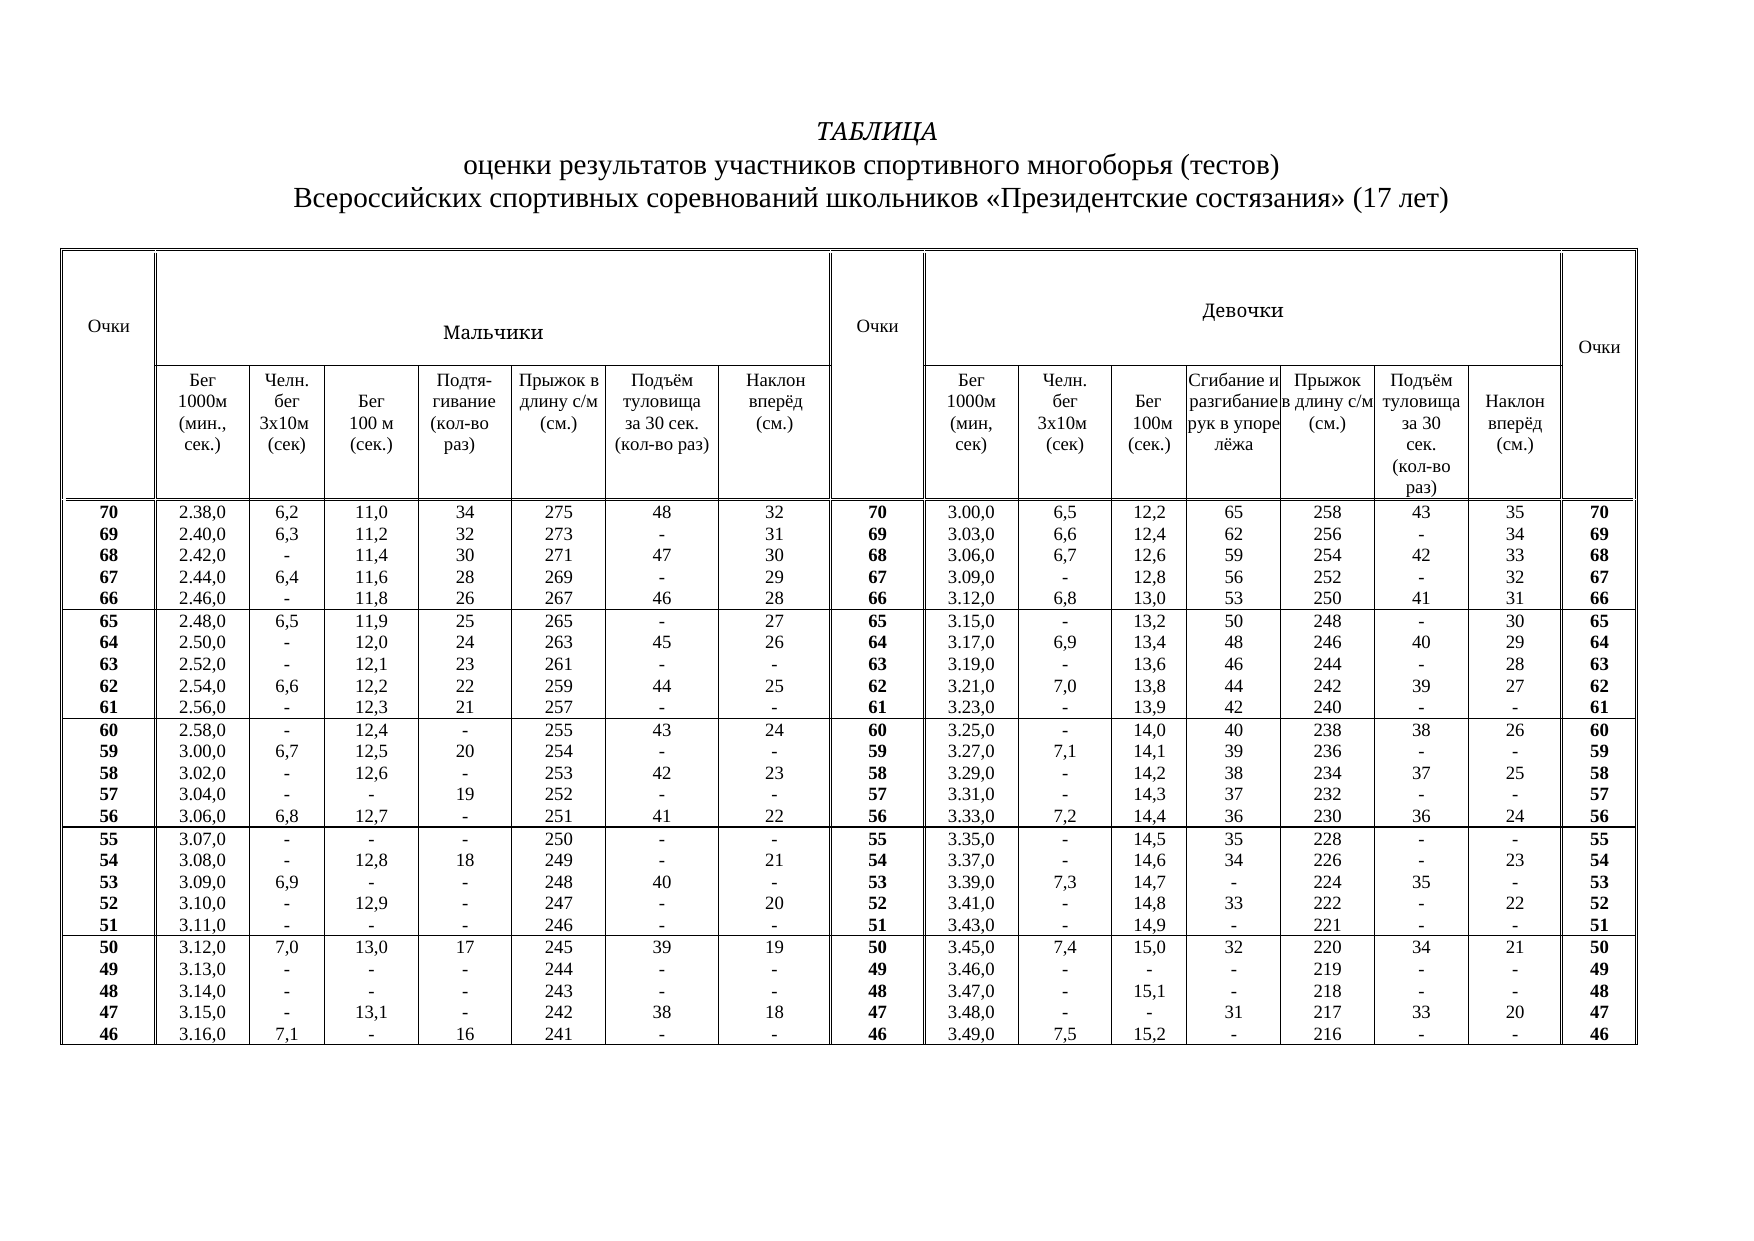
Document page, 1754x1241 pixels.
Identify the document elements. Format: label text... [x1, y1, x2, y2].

table_cell - - 35 - - [1375, 828, 1468, 935]
table_cell 50 49 48 47 46 [63, 936, 154, 1044]
table_cell Наклон вперёд (см.) [1469, 366, 1560, 498]
table_cell 65 64 63 62 61 [63, 610, 154, 718]
table_header Очки [1562, 251, 1635, 498]
table_cell 65 64 63 62 61 [1563, 610, 1635, 718]
table_cell 60 59 58 57 56 [832, 719, 923, 826]
table_header Очки [831, 251, 924, 498]
table_cell 40 39 38 37 36 [1187, 719, 1280, 826]
table_cell 11,9 12,0 12,1 12,2 12,3 [325, 610, 418, 718]
table_cell - 40 - 39 - [1375, 610, 1468, 718]
table_cell Подъём туловища за 30 сек. (кол-во раз) [606, 366, 718, 498]
table_cell 245 244 243 242 241 [512, 936, 605, 1044]
table_cell 70 69 68 67 66 [62, 498, 156, 609]
table_cell - 18 - - - [419, 828, 511, 935]
table_cell - - 7,3 - - [1019, 828, 1111, 935]
table_cell 12,4 12,5 12,6 - 12,7 [325, 719, 418, 826]
table_cell 14,0 14,1 14,2 14,3 14,4 [1112, 719, 1186, 826]
table_cell Подтя-гивание (кол-во раз) [419, 366, 511, 498]
table_cell 48 - 47 - 46 [606, 501, 718, 609]
table_cell - 45 - 44 - [606, 610, 718, 718]
table_cell - 6,9 - 7,0 - [1019, 610, 1111, 718]
table_cell 30 29 28 27 - [1469, 610, 1560, 718]
table_cell 3.12,0 3.13,0 3.14,0 3.15,0 3.16,0 [157, 936, 249, 1044]
table_cell 258 256 254 252 250 [1281, 501, 1374, 609]
table_cell 19 - - 18 - [719, 936, 829, 1044]
table_cell 39 - - 38 - [606, 936, 718, 1044]
table_cell 35 34 - 33 - [1187, 828, 1280, 935]
table_cell 3.35,0 3.37,0 3.39,0 3.41,0 3.43,0 [926, 828, 1018, 935]
table_cell 60 59 58 57 56 [1563, 719, 1635, 826]
table_cell 2.48,0 2.50,0 2.52,0 2.54,0 2.56,0 [157, 610, 249, 718]
table_cell - - 40 - - [606, 828, 718, 935]
table_cell 15,0 - 15,1 - 15,2 [1112, 936, 1186, 1044]
table_cell 6,2 6,3 - 6,4 - [250, 501, 324, 609]
table_cell Подъём туловища за 30 сек. (кол-во раз) [1375, 366, 1468, 498]
table_cell Бег 1000м (мин, сек) [926, 366, 1018, 498]
table_cell 35 34 33 32 31 [1469, 501, 1560, 609]
table_cell 26 - 25 - 24 [1469, 719, 1560, 826]
table_cell 25 24 23 22 21 [419, 610, 511, 718]
table_cell 65 64 63 62 61 [832, 610, 923, 718]
table_cell 3.00,0 3.03,0 3.06,0 3.09,0 3.12,0 [926, 501, 1018, 609]
text оценки результатов участников спортивного многоборья (тестов) [118, 147, 1624, 180]
table_cell 228 226 224 222 221 [1281, 828, 1374, 935]
table_cell Бег 1000м (мин., сек.) [157, 366, 249, 498]
table_cell - 21 - 20 - [719, 828, 829, 935]
table_cell 17 - - - 16 [419, 936, 511, 1044]
table_cell 55 54 53 52 51 [832, 828, 923, 935]
table_cell 13,0 - - 13,1 - [325, 936, 418, 1044]
table_cell 3.15,0 3.17,0 3.19,0 3.21,0 3.23,0 [926, 610, 1018, 718]
table_cell 70 69 68 67 66 [1562, 498, 1637, 609]
table_cell - 7,1 - - 7,2 [1019, 719, 1111, 826]
table_cell 14,5 14,6 14,7 14,8 14,9 [1112, 828, 1186, 935]
table_cell 7,0 - - - 7,1 [250, 936, 324, 1044]
table_cell 220 219 218 217 216 [1281, 936, 1374, 1044]
table_cell - 12,8 - 12,9 - [325, 828, 418, 935]
table_header Очки [63, 249, 156, 498]
table_cell 248 246 244 242 240 [1281, 610, 1374, 718]
table_cell Бег 100м (сек.) [1112, 366, 1186, 498]
table_cell 70 69 68 67 66 [832, 501, 923, 609]
table_cell Прыжок в длину с/м (см.) [512, 366, 605, 498]
table_cell 34 32 30 28 26 [419, 501, 511, 609]
table_cell 21 - - 20 - [1469, 936, 1560, 1044]
table_cell 24 - 23 - 22 [719, 719, 829, 826]
table_cell Сгибание и разгибание рук в упоре лёжа [1187, 366, 1280, 498]
table_cell Прыжок в длину с/м (см.) [1281, 366, 1374, 498]
table_header Девочки [924, 249, 1562, 365]
table_cell 50 49 48 47 46 [1563, 936, 1635, 1044]
table_cell 38 - 37 - 36 [1375, 719, 1468, 826]
table_cell Наклон вперёд (см.) [719, 366, 829, 498]
table_cell 55 54 53 52 51 [63, 828, 154, 935]
table_cell 2.38,0 2.40,0 2.42,0 2.44,0 2.46,0 [157, 501, 249, 609]
table_cell 60 59 58 57 56 [63, 719, 154, 826]
table_cell 255 254 253 252 251 [512, 719, 605, 826]
table_cell Челн. бег 3х10м (сек) [1019, 366, 1111, 498]
table_cell 275 273 271 269 267 [512, 501, 605, 609]
table_cell 27 26 - 25 - [719, 610, 829, 718]
table_cell 12,2 12,4 12,6 12,8 13,0 [1112, 501, 1186, 609]
text Всероссийских спортивных соревнований школьников «Президентские состязания» (17 лет) [118, 180, 1624, 214]
table_cell 13,2 13,4 13,6 13,8 13,9 [1112, 610, 1186, 718]
table_cell 6,5 - - 6,6 - [250, 610, 324, 718]
table_cell 50 48 46 44 42 [1187, 610, 1280, 718]
subtitle ТАБЛИЦА [118, 118, 1636, 147]
table_cell 3.45,0 3.46,0 3.47,0 3.48,0 3.49,0 [926, 936, 1018, 1044]
table_cell 2.58,0 3.00,0 3.02,0 3.04,0 3.06,0 [157, 719, 249, 826]
table_cell 43 - 42 - 41 [1375, 501, 1468, 609]
table_cell - 6,7 - - 6,8 [250, 719, 324, 826]
table_cell 7,4 - - - 7,5 [1019, 936, 1111, 1044]
table_cell 250 249 248 247 246 [512, 828, 605, 935]
table_cell 43 - 42 - 41 [606, 719, 718, 826]
table_cell 50 49 48 47 46 [832, 936, 923, 1044]
table_cell Бег (сек.) [325, 366, 418, 498]
table_cell Челн. бег 3х10м (сек) [250, 366, 324, 498]
table_cell 265 263 261 259 257 [512, 610, 605, 718]
table_cell 6,5 6,6 6,7 - 6,8 [1019, 501, 1111, 609]
table_cell 3.25,0 3.27,0 3.29,0 3.31,0 3.33,0 [926, 719, 1018, 826]
table_cell 32 - - 31 - [1187, 936, 1280, 1044]
table_cell - 23 - 22 - [1469, 828, 1560, 935]
table_cell 238 236 234 232 230 [1281, 719, 1374, 826]
table_cell 34 - - 33 - [1375, 936, 1468, 1044]
table_header Мальчики [156, 249, 831, 365]
table_cell 55 54 53 52 51 [1563, 828, 1635, 935]
table_cell 3.07,0 3.08,0 3.09,0 3.10,0 3.11,0 [157, 828, 249, 935]
table_cell - - 6,9 - - [250, 828, 324, 935]
table_cell 32 31 30 29 28 [719, 501, 829, 609]
table_cell 11,0 11,2 11,4 11,6 11,8 [325, 501, 418, 609]
table_cell 65 62 59 56 53 [1187, 501, 1280, 609]
table_cell - 20 - 19 - [419, 719, 511, 826]
